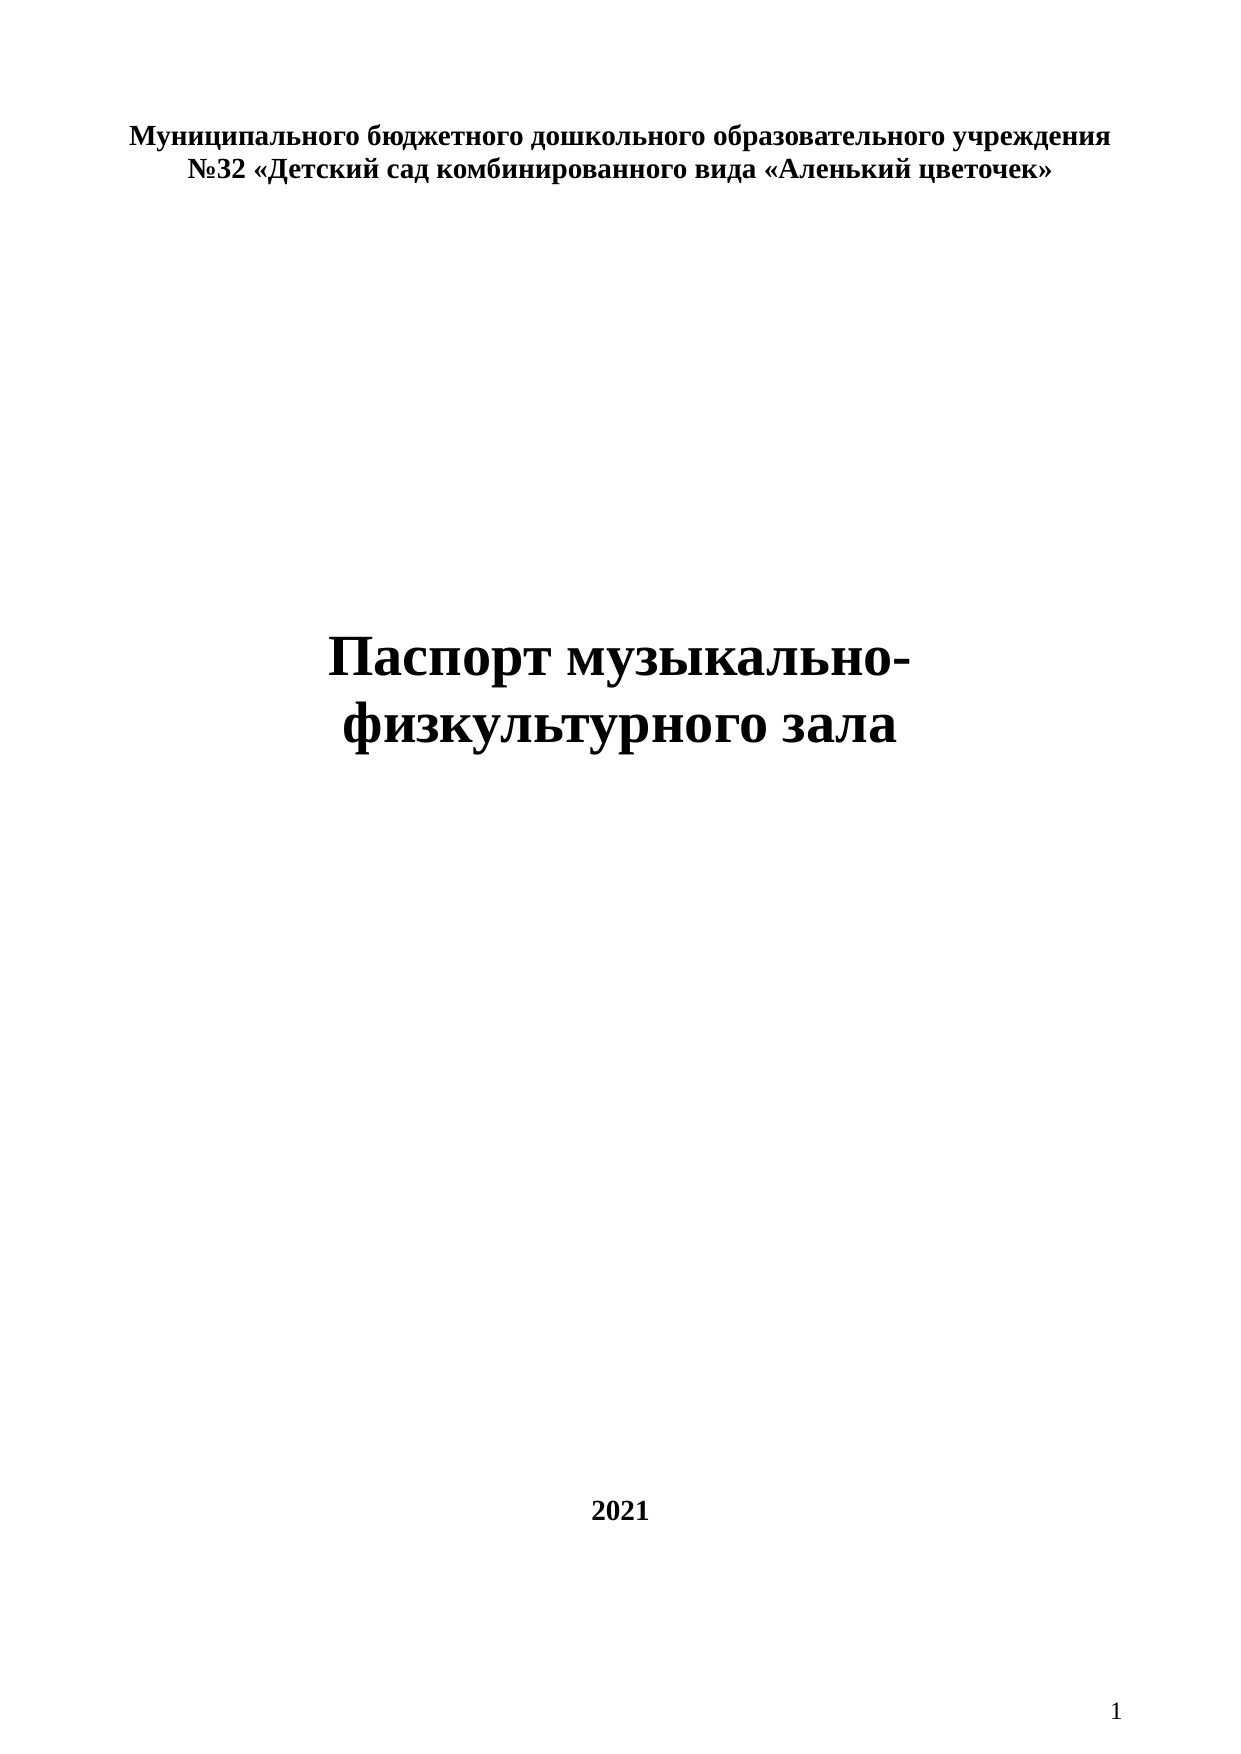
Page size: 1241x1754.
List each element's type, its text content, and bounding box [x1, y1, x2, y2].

text 2021 [118, 1493, 1122, 1527]
text Муниципального бюджетного дошкольного образовательного учреждения №32 «Детский сад комбинированного вида «Аленький цветочек» [118, 118, 1122, 185]
text Паспорт музыкально-физкультурного зала [118, 621, 1122, 755]
